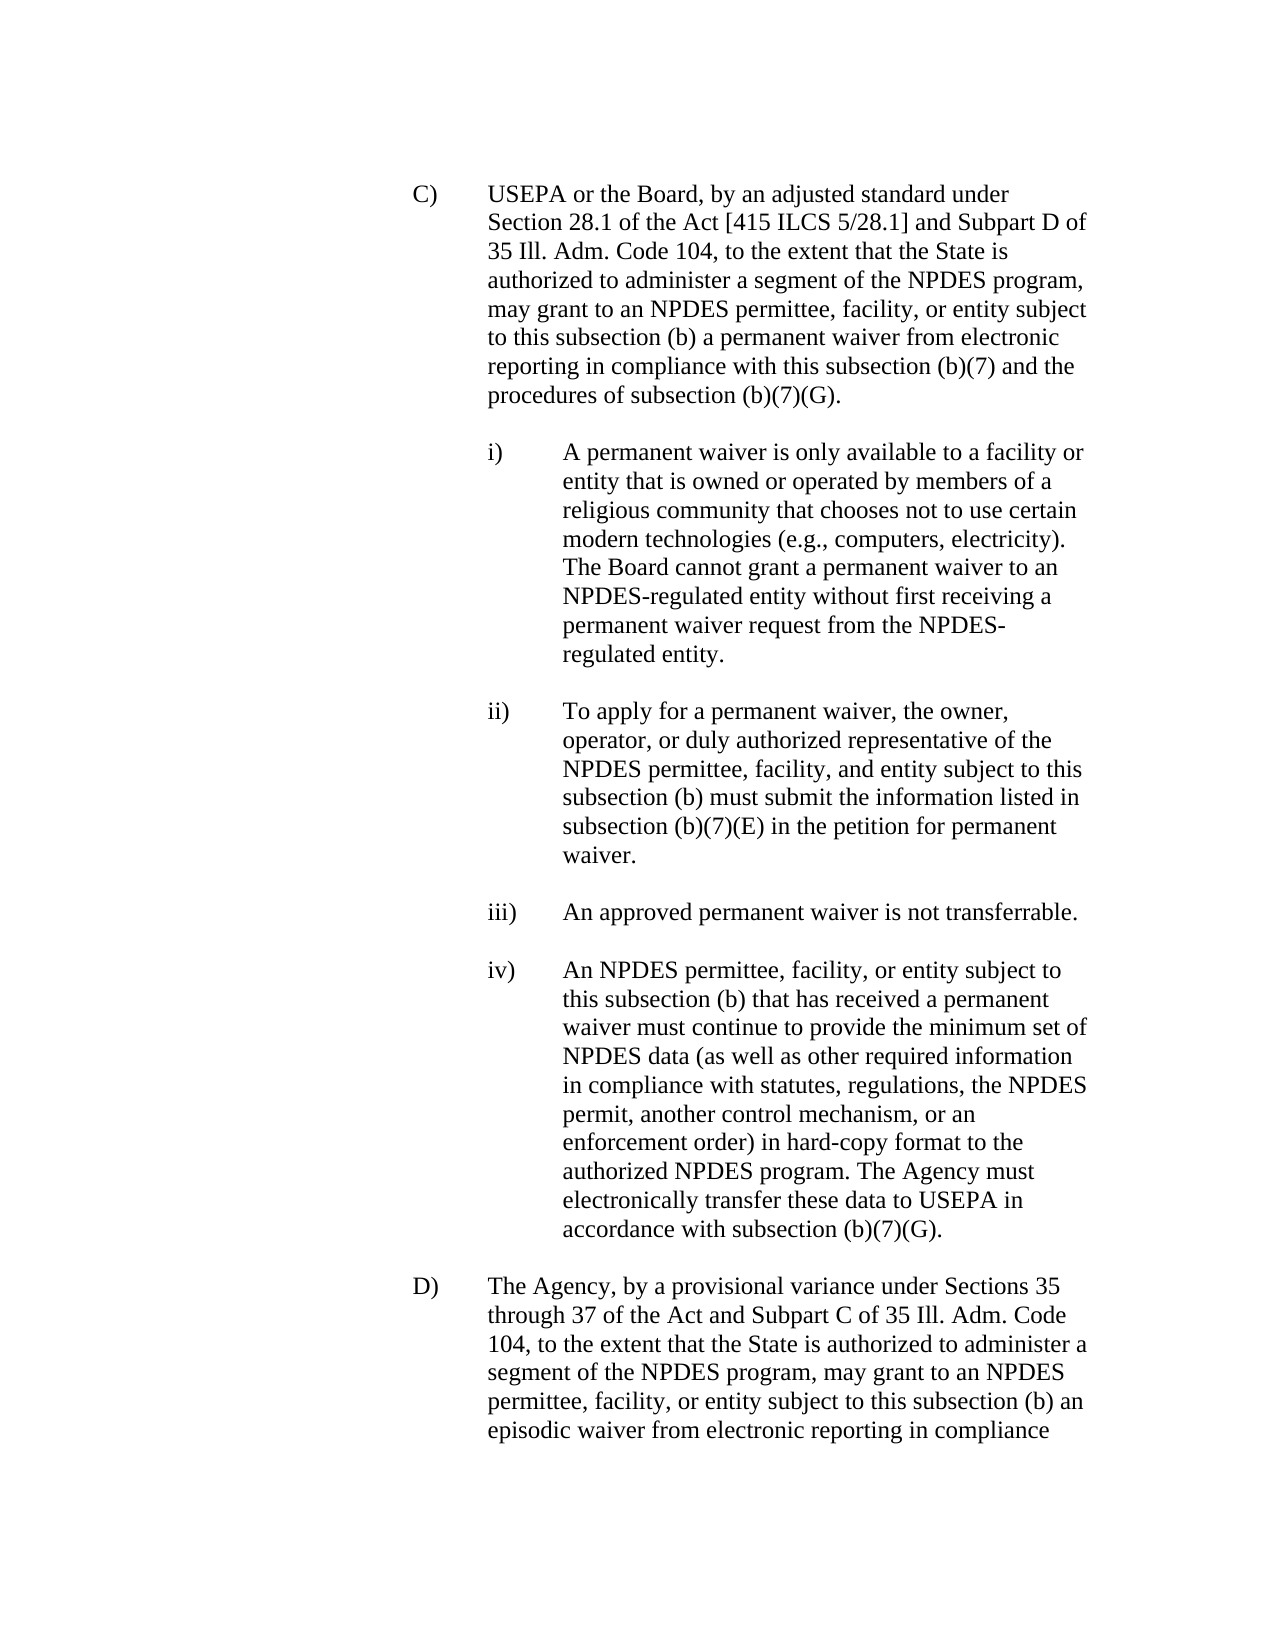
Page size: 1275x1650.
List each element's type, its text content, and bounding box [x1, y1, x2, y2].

text ii) To apply for a permanent waiver, the owner, operator, or duly authorized representative of the NPDES permittee, facility, and entity subject to this subsection (b) must submit the information listed in subsection (b)(7)(E) in the petition for permanent waiver. [487, 696, 1087, 869]
text C) USEPA or the Board, by an adjusted standard under Section 28.1 of the Act [415 ILCS 5/28.1] and Subpart D of 35 Ill. Adm. Code 104, to the extent that the State is authorized to administer a segment of the NPDES program, may grant to an NPDES permittee, facility, or entity subject to this subsection (b) a permanent waiver from electronic reporting in compliance with this subsection (b)(7) and the procedures of subsection (b)(7)(G). [412, 179, 1087, 409]
text iii) An approved permanent waiver is not transferrable. [487, 897, 1087, 926]
text i) A permanent waiver is only available to a facility or entity that is owned or operated by members of a religious community that chooses not to use certain modern technologies (e.g., computers, electricity). The Board cannot grant a permanent waiver to an NPDES-regulated entity without first receiving a permanent waiver request from the NPDES-regulated entity. [487, 437, 1087, 667]
text iv) An NPDES permittee, facility, or entity subject to this subsection (b) that has received a permanent waiver must continue to provide the minimum set of NPDES data (as well as other required information in compliance with statutes, regulations, the NPDES permit, another control mechanism, or an enforcement order) in hard-copy format to the authorized NPDES program. The Agency must electronically transfer these data to USEPA in accordance with subsection (b)(7)(G). [487, 955, 1087, 1242]
